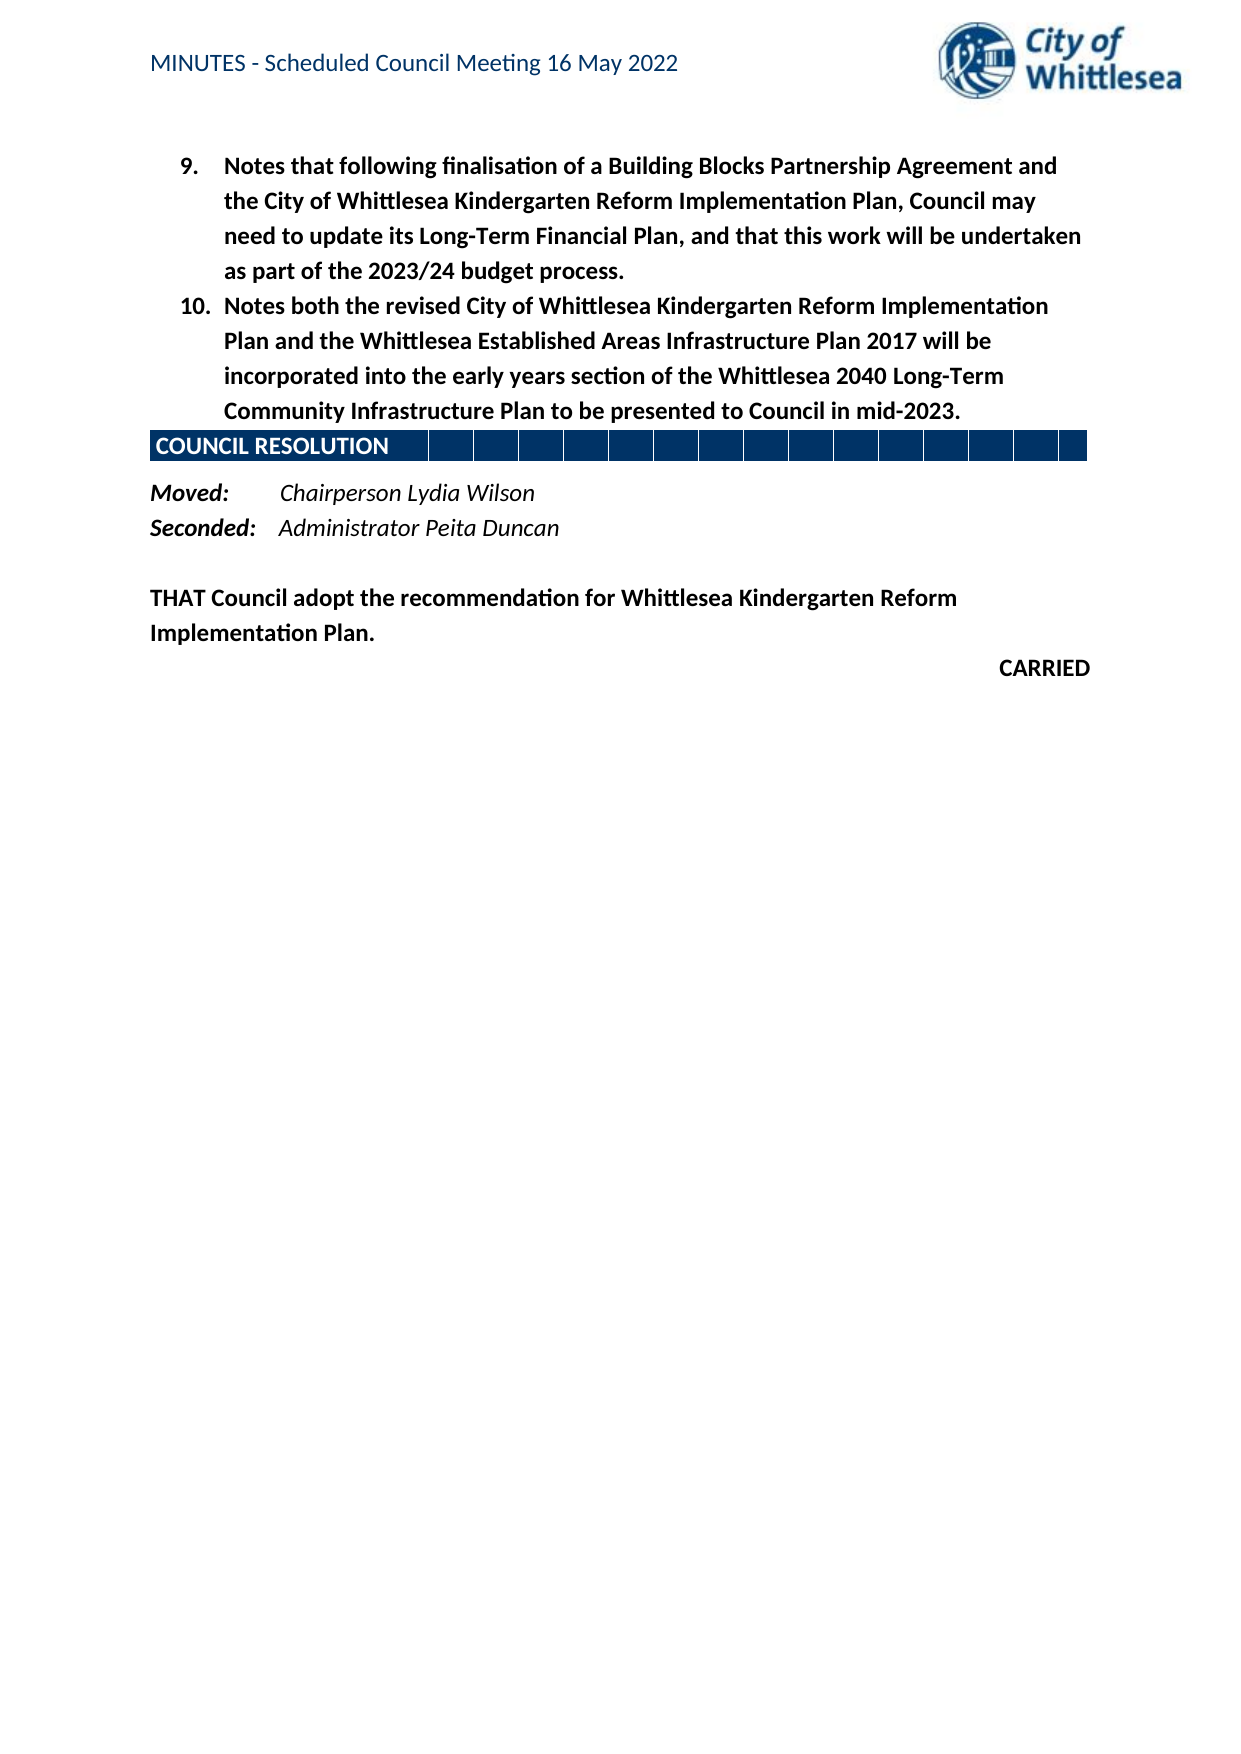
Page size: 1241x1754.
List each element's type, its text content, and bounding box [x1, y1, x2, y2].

picture [0, 0, 1241, 127]
text Seconded: Administrator Peita Duncan [150, 512, 1090, 543]
text CARRIED [150, 652, 1090, 683]
list Notes both the revised City of Whittlesea Kindergarten Reform Implementation Plan and the Whittlesea Established Areas Infrastructure Plan 2017 will be incorporated into the early years section of the Whittlesea 2040 Long-Term Community Infrastructure Plan to be presented to Council in mid-2023. [179, 290, 1090, 426]
text Moved: Chairperson Lydia Wilson [150, 477, 1090, 508]
list Notes that following finalisation of a Building Blocks Partnership Agreement and the City of Whittlesea Kindergarten Reform Implementation Plan, Council may need to update its Long-Term Financial Plan, and that this work will be undertaken as part of the 2023/24 budget process. [179, 150, 1090, 286]
text THAT Council adopt the recommendation for Whittlesea Kindergarten Reform Implementation Plan. [150, 582, 1090, 648]
